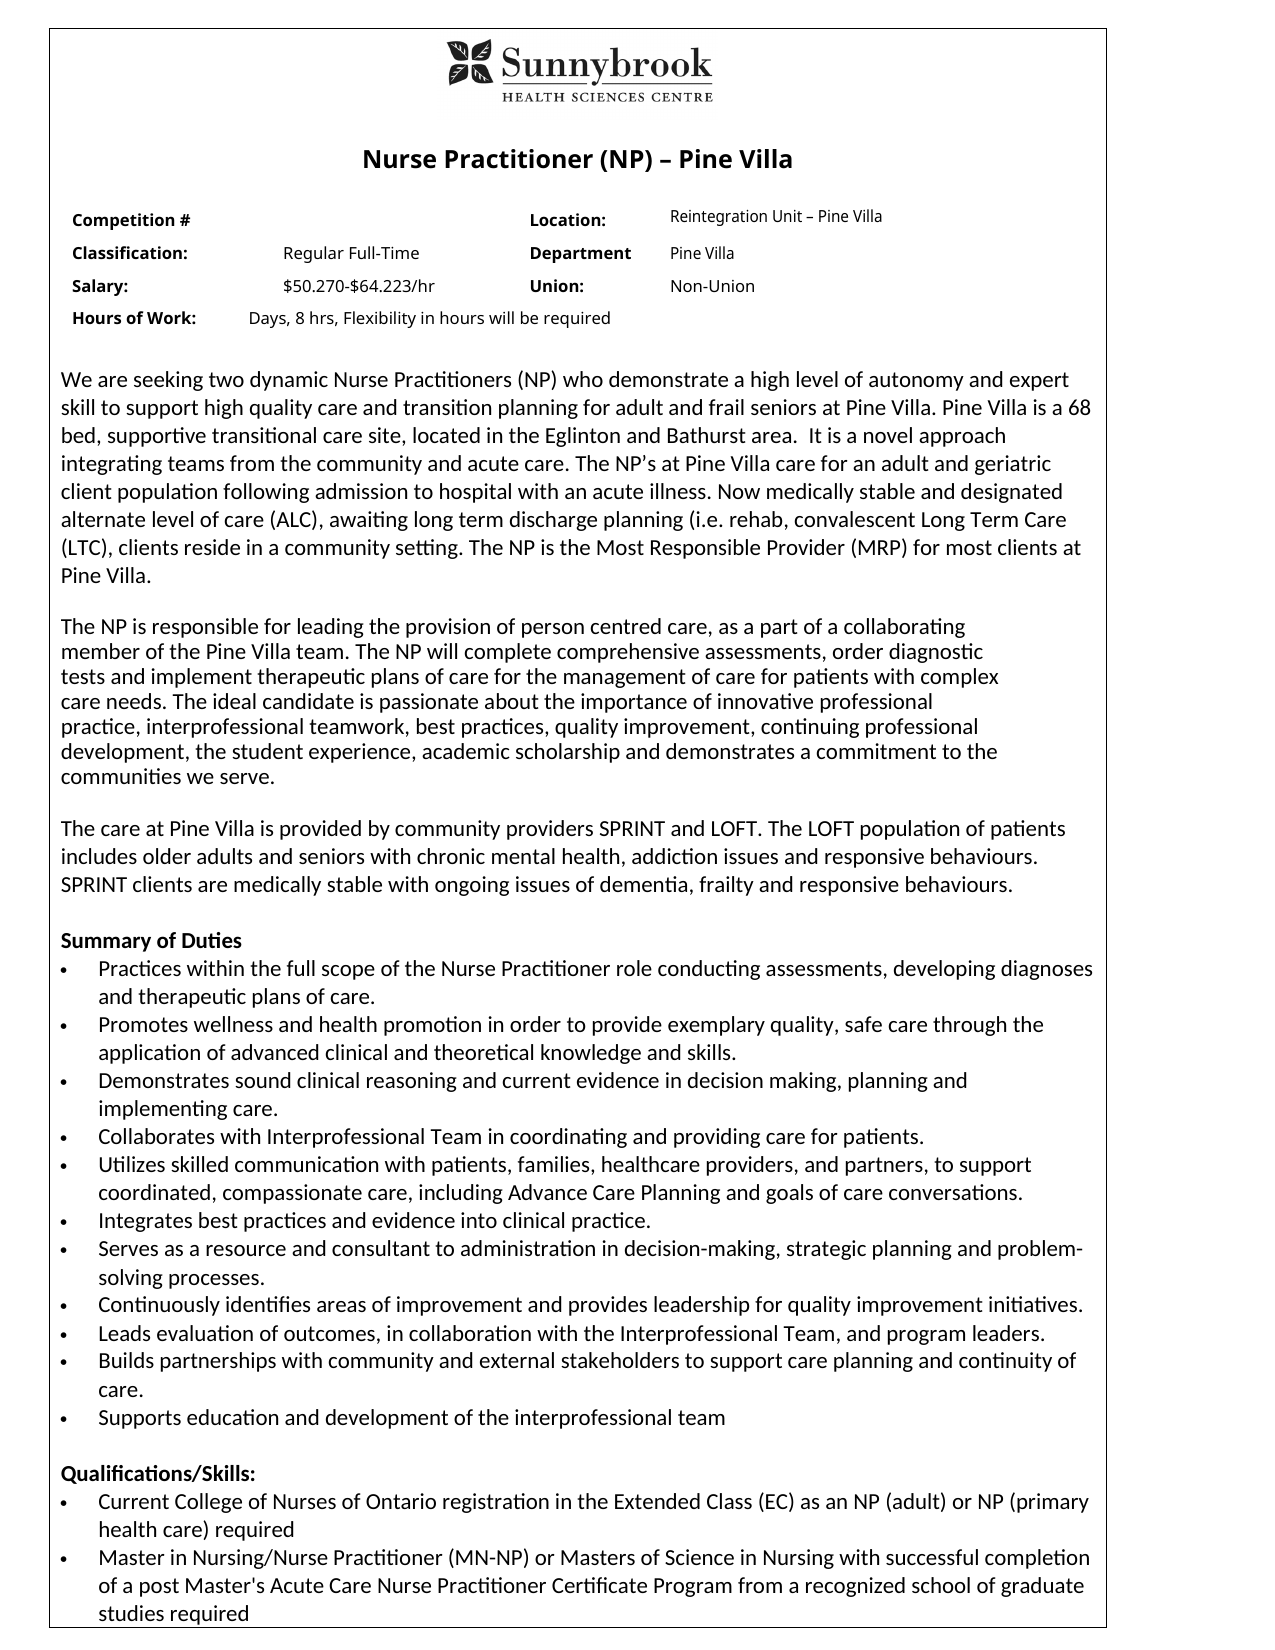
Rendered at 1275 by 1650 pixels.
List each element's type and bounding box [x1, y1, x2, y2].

picture [437, 29, 719, 120]
table_header [50, 29, 1106, 1627]
